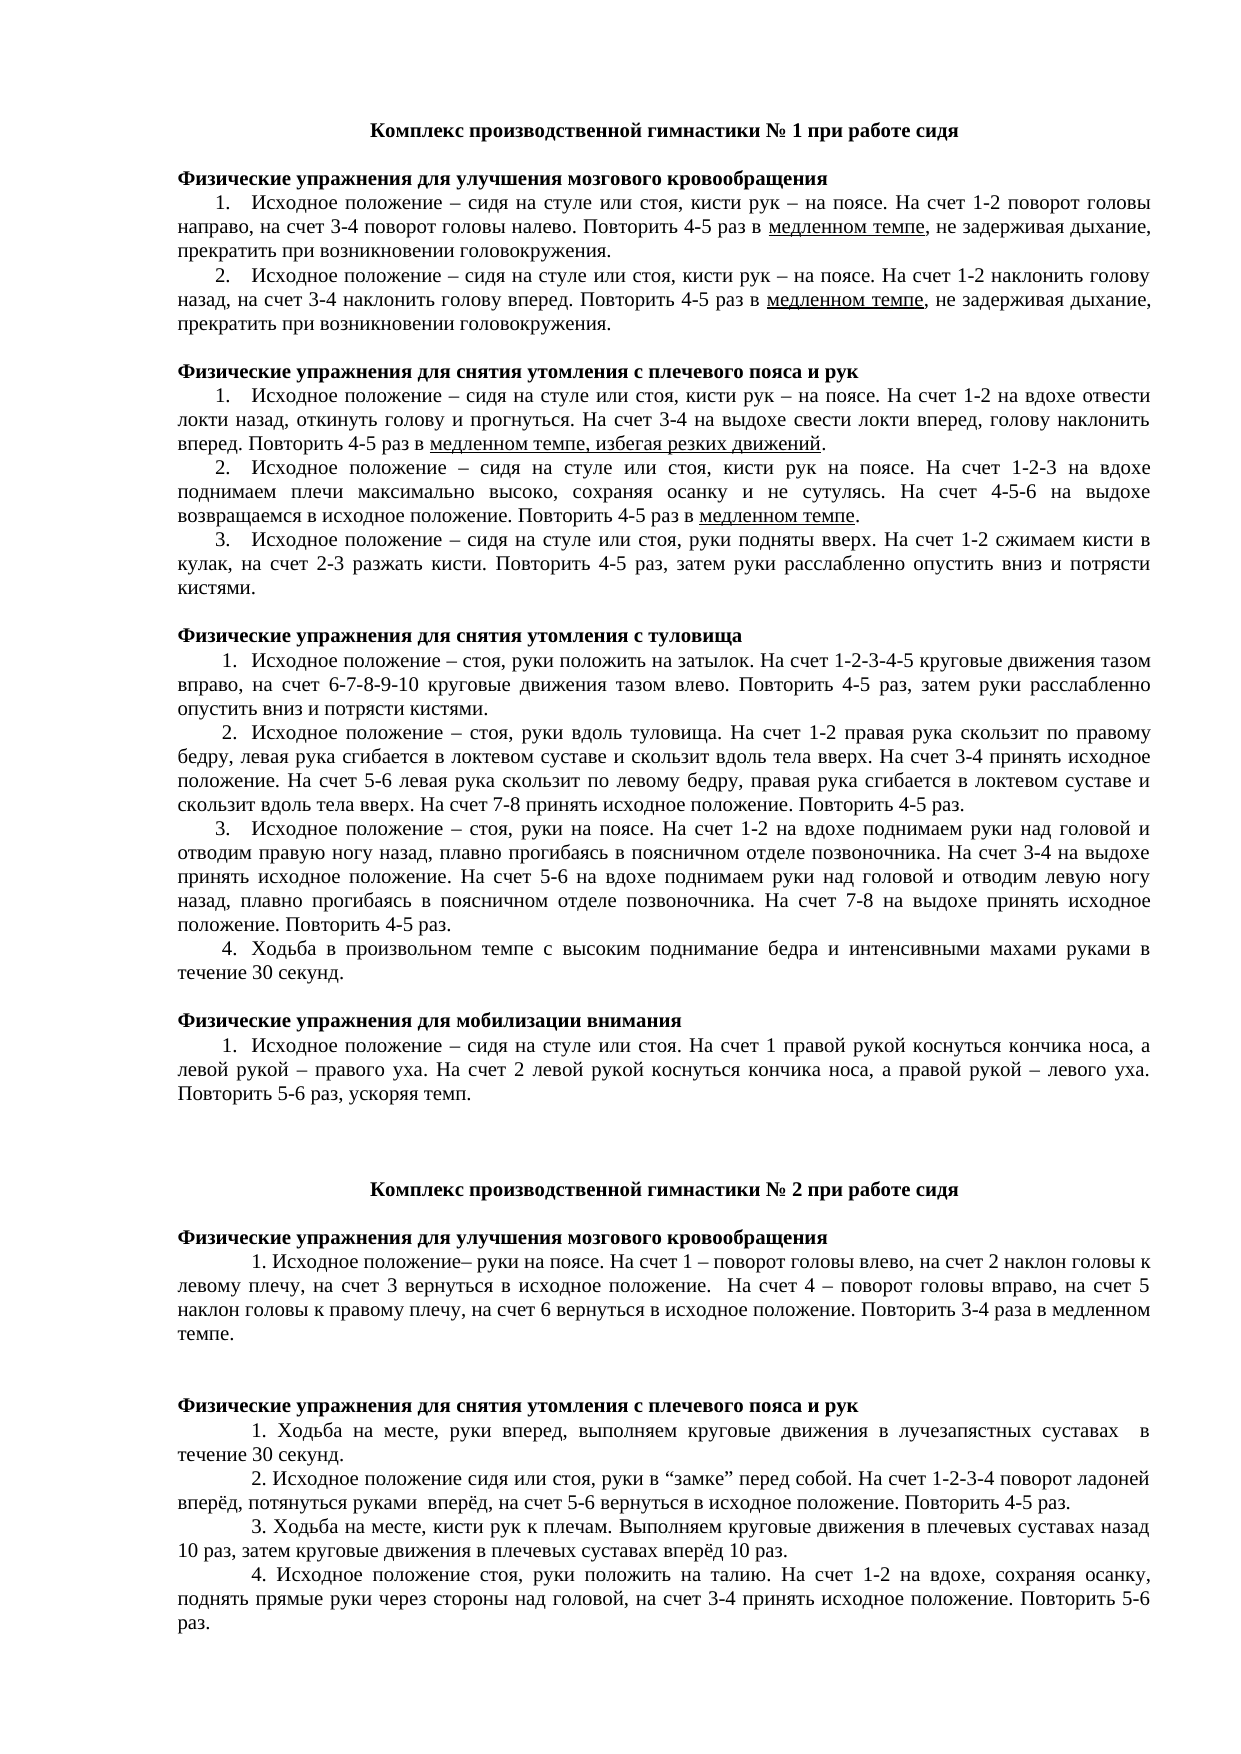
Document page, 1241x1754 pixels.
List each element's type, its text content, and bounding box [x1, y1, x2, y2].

text Физические упражнения для улучшения мозгового кровообращения [177, 1225, 1152, 1249]
list Исходное положение – сидя на стуле или стоя, руки подняты вверх. На счет 1-2 сжимаем кисти в кулак, на счет 2-3 разжать кисти. Повторить 4-5 раз, затем руки расслабленно опустить вниз и потрясти кистями. [177, 527, 1152, 599]
text Физические упражнения для мобилизации внимания [177, 1008, 1152, 1032]
list Исходное положение – сидя на стуле или стоя, кисти рук – на поясе. На счет 1-2 на вдохе отвести локти назад, откинуть голову и прогнуться. На счет 3-4 на выдохе свести локти вперед, голову наклонить вперед. Повторить 4-5 раз в медленном темпе, избегая резких движений. [177, 383, 1152, 455]
text Физические упражнения для улучшения мозгового кровообращения [177, 166, 1152, 190]
list Исходное положение – стоя, руки положить на затылок. На счет 1-2-3-4-5 круговые движения тазом вправо, на счет 6-7-8-9-10 круговые движения тазом влево. Повторить 4-5 раз, затем руки расслабленно опустить вниз и потрясти кистями. [177, 647, 1152, 720]
text Комплекс производственной гимнастики № 2 при работе сидя [177, 1177, 1152, 1201]
text 4. Исходное положение стоя, руки положить на талию. На счет 1-2 на вдохе, сохраняя осанку, поднять прямые руки через стороны над головой, на счет 3-4 принять исходное положение. Повторить 5-6 раз. [177, 1562, 1152, 1634]
list Ходьба в произвольном темпе с высоким поднимание бедра и интенсивными махами руками в течение 30 секунд. [177, 936, 1152, 984]
text 1. Исходное положение– руки на поясе. На счет 1 – поворот головы влево, на счет 2 наклон головы к левому плечу, на счет 3 вернуться в исходное положение. На счет 4 – поворот головы вправо, на счет 5 наклон головы к правому плечу, на счет 6 вернуться в исходное положение. Повторить 3-4 раза в медленном темпе. [177, 1249, 1152, 1345]
text 1. Ходьба на месте, руки вперед, выполняем круговые движения в лучезапястных суставах в течение 30 секунд. [177, 1417, 1152, 1466]
list Исходное положение – сидя на стуле или стоя, кисти рук на поясе. На счет 1-2-3 на вдохе поднимаем плечи максимально высоко, сохраняя осанку и не сутулясь. На счет 4-5-6 на выдохе возвращаемся в исходное положение. Повторить 4-5 раз в медленном темпе. [177, 455, 1152, 527]
list Исходное положение – стоя, руки вдоль туловища. На счет 1-2 правая рука скользит по правому бедру, левая рука сгибается в локтевом суставе и скользит вдоль тела вверх. На счет 3-4 принять исходное положение. На счет 5-6 левая рука скользит по левому бедру, правая рука сгибается в локтевом суставе и скользит вдоль тела вверх. На счет 7-8 принять исходное положение. Повторить 4-5 раз. [177, 720, 1152, 816]
text Физические упражнения для снятия утомления с туловища [177, 623, 1152, 647]
list Исходное положение – сидя на стуле или стоя. На счет 1 правой рукой коснуться кончика носа, а левой рукой – правого уха. На счет 2 левой рукой коснуться кончика носа, а правой рукой – левого уха. Повторить 5-6 раз, ускоряя темп. [177, 1032, 1152, 1105]
text 3. Ходьба на месте, кисти рук к плечам. Выполняем круговые движения в плечевых суставах назад 10 раз, затем круговые движения в плечевых суставах вперёд 10 раз. [177, 1514, 1152, 1562]
list Исходное положение – сидя на стуле или стоя, кисти рук – на поясе. На счет 1-2 наклонить голову назад, на счет 3-4 наклонить голову вперед. Повторить 4-5 раз в медленном темпе, не задерживая дыхание, прекратить при возникновении головокружения. [177, 262, 1152, 335]
text 2. Исходное положение сидя или стоя, руки в “замке” перед собой. На счет 1-2-3-4 поворот ладоней вперёд, потянуться руками вперёд, на счет 5-6 вернуться в исходное положение. Повторить 4-5 раз. [177, 1466, 1152, 1514]
list Исходное положение – сидя на стуле или стоя, кисти рук – на поясе. На счет 1-2 поворот головы направо, на счет 3-4 поворот головы налево. Повторить 4-5 раз в медленном темпе, не задерживая дыхание, прекратить при возникновении головокружения. [177, 190, 1152, 262]
text Физические упражнения для снятия утомления с плечевого пояса и рук [177, 359, 1152, 383]
list Исходное положение – стоя, руки на поясе. На счет 1-2 на вдохе поднимаем руки над головой и отводим правую ногу назад, плавно прогибаясь в поясничном отделе позвоночника. На счет 3-4 на выдохе принять исходное положение. На счет 5-6 на вдохе поднимаем руки над головой и отводим левую ногу назад, плавно прогибаясь в поясничном отделе позвоночника. На счет 7-8 на выдохе принять исходное положение. Повторить 4-5 раз. [177, 816, 1152, 936]
text Комплекс производственной гимнастики № 1 при работе сидя [177, 118, 1152, 142]
text Физические упражнения для снятия утомления с плечевого пояса и рук [177, 1393, 1152, 1417]
